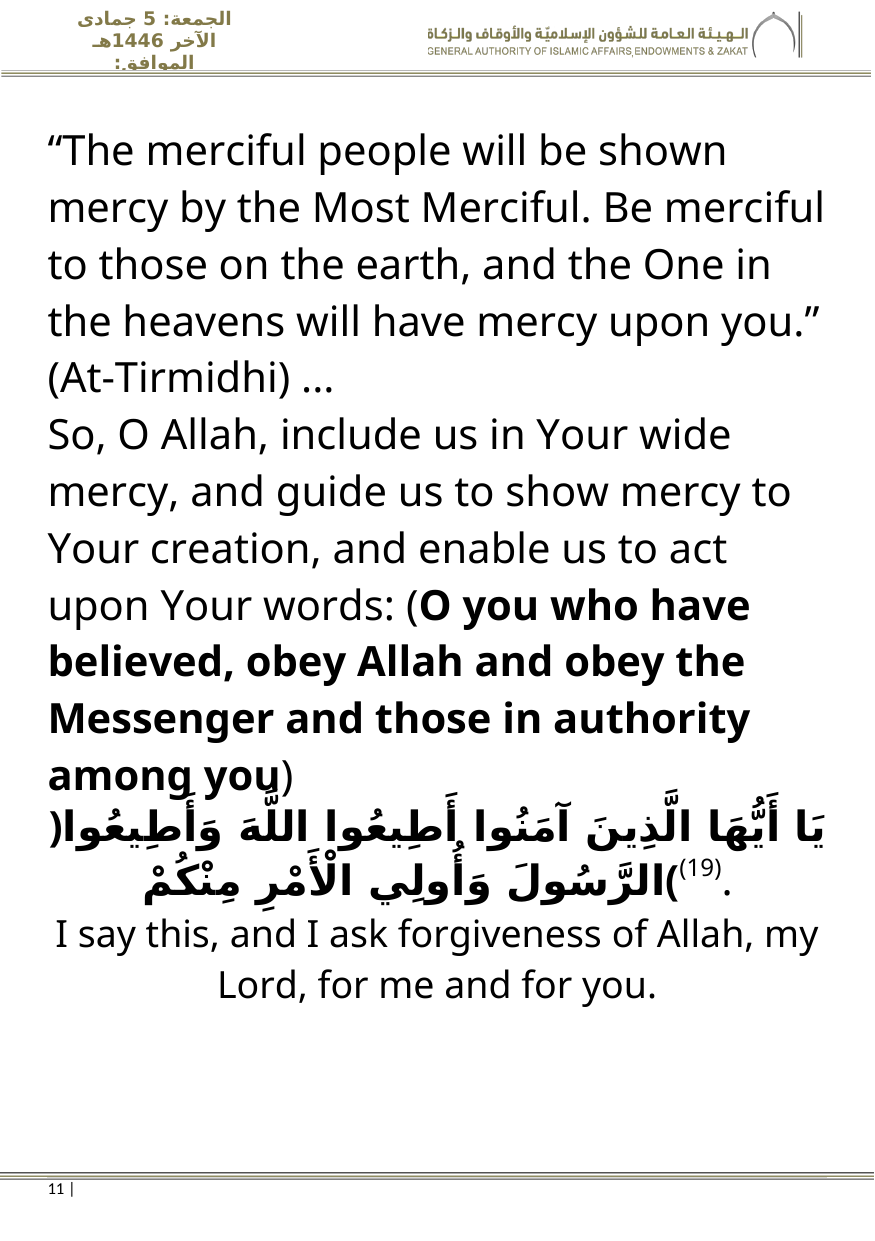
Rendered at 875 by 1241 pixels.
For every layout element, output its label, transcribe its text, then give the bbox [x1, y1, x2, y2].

picture [427, 11, 803, 59]
picture [0, 1172, 874, 1180]
text I say this, and I ask forgiveness of Allah, my Lord, for me and for you. [47, 908, 827, 1010]
picture [0, 70, 871, 77]
text So, O Allah, include us in Your wide mercy, and guide us to show mercy to Your creation, and enable us to act upon Your words: ﴾O you who have believed, obey Allah and obey the Messenger and those in authority among you﴿ [47, 405, 827, 802]
text ﴿يَا أَيُّهَا الَّذِينَ آمَنُوا أَطِيعُوا اللَّهَ وَأَطِيعُوا الرَّسُولَ وَأُولِي الْأَمْرِ مِنْكُمْ﴾(). [47, 802, 827, 908]
text “The merciful people will be shown mercy by the Most Merciful. Be merciful to those on the earth, and the One in the heavens will have mercy upon you.” (At-Tirmidhi) ... [47, 77, 827, 405]
